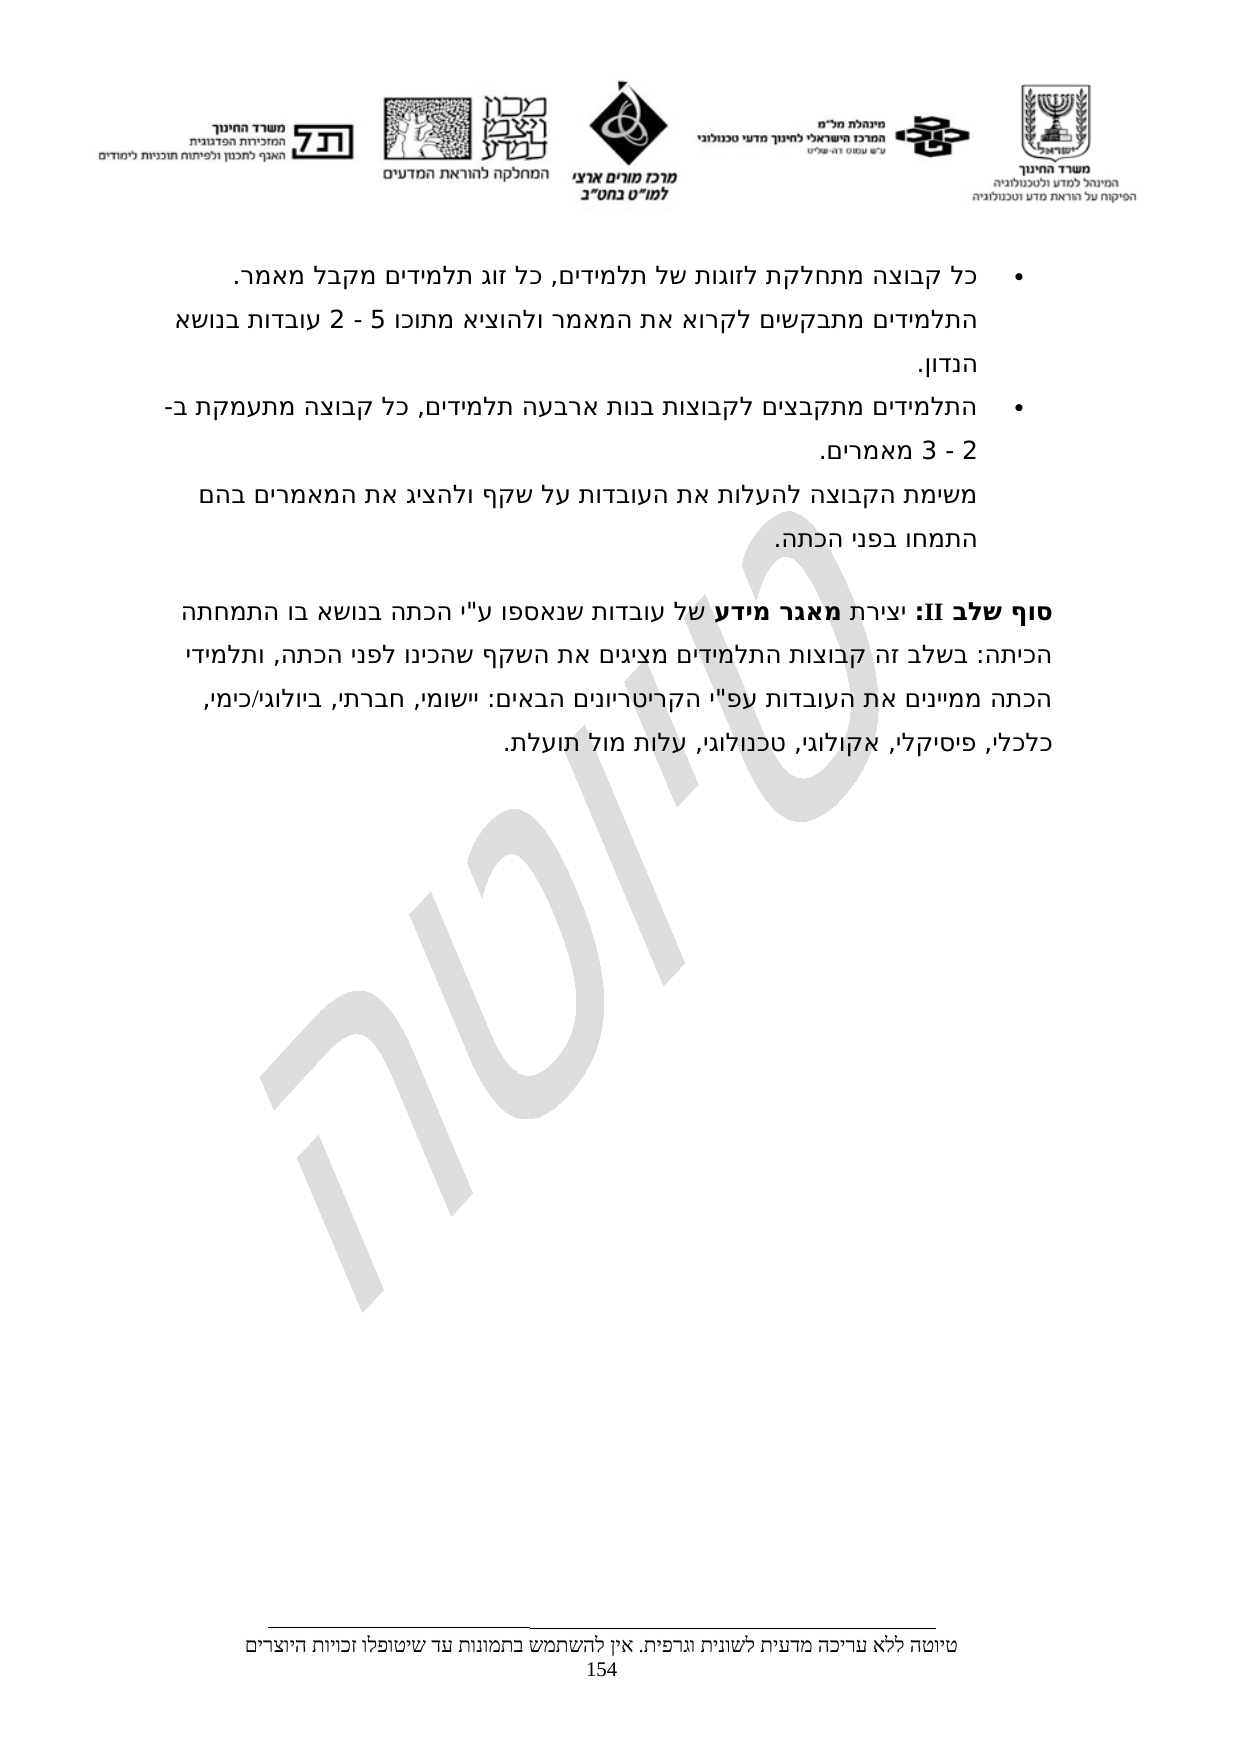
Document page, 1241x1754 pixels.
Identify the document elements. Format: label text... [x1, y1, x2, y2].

list התלמידים מתקבצים לקבוצות בנות ארבעה תלמידים, כל קבוצה מתעמקת ב- 2 - 3 מאמרים. משימת הקבוצה להעלות את העובדות על שקף ולהציג את המאמרים בהם התמחו בפני הכתה. [150, 392, 1016, 553]
list כל קבוצה מתחלקת לזוגות של תלמידים, כל זוג תלמידים מקבל מאמר. התלמידים מתבקשים לקרוא את המאמר ולהוציא מתוכו 5 - 2 עובדות בנושא הנדון. [150, 261, 1016, 378]
text סוף שלב II: יצירת מאגר מידע של עובדות שנאספו ע"י הכתה בנושא בו התמחתה הכיתה: בשלב זה קבוצות התלמידים מציגים את השקף שהכינו לפני הכתה, ותלמידי הכתה ממיינים את העובדות עפ"י הקריטריונים הבאים: יישומי, חברתי, ביולוגי/כימי, כלכלי, פיסיקלי, אקולוגי, טכנולוגי, עלות מול תועלת. [150, 597, 1053, 757]
picture [82, 73, 1144, 213]
